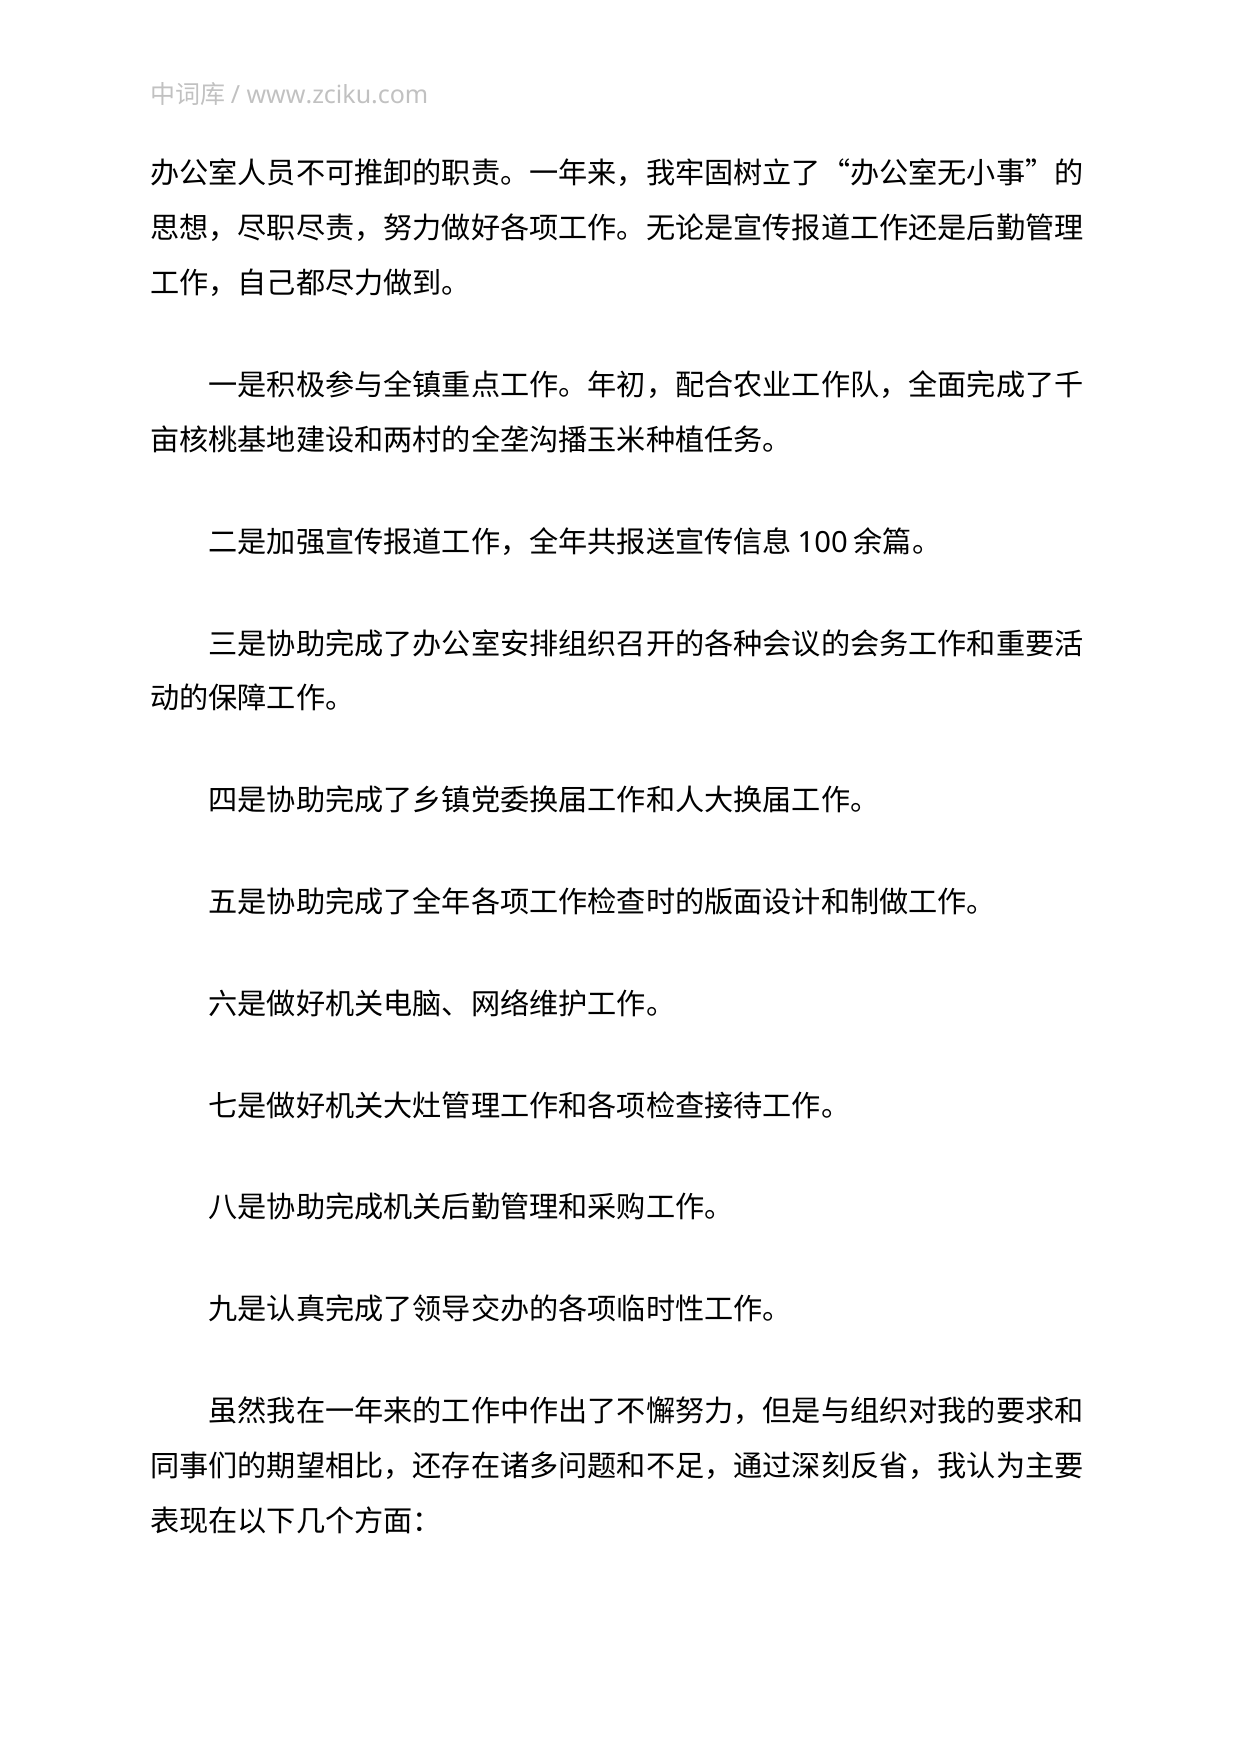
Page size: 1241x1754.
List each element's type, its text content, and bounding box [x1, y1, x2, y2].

text 三是协助完成了办公室安排组织召开的各种会议的会务工作和重要活动的保障工作。 [150, 620, 1090, 717]
text 五是协助完成了全年各项工作检查时的版面设计和制做工作。 [150, 879, 1090, 921]
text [150, 150, 1090, 302]
text 九是认真完成了领导交办的各项临时性工作。 [150, 1286, 1090, 1328]
text 六是做好机关电脑、网络维护工作。 [150, 980, 1090, 1023]
text 一是积极参与全镇重点工作。年初，配合农业工作队，全面完成了千亩核桃基地建设和两村的全垄沟播玉米种植任务。 [150, 362, 1090, 459]
text 七是做好机关大灶管理工作和各项检查接待工作。 [150, 1082, 1090, 1124]
text 八是协助完成机关后勤管理和采购工作。 [150, 1184, 1090, 1226]
text 二是加强宣传报道工作，全年共报送宣传信息100余篇。 [150, 518, 1090, 561]
text 四是协助完成了乡镇党委换届工作和人大换届工作。 [150, 777, 1090, 819]
text 虽然我在一年来的工作中作出了不懈努力，但是与组织对我的要求和同事们的期望相比，还存在诸多问题和不足，通过深刻反省，我认为主要表现在以下几个方面： [150, 1387, 1090, 1539]
